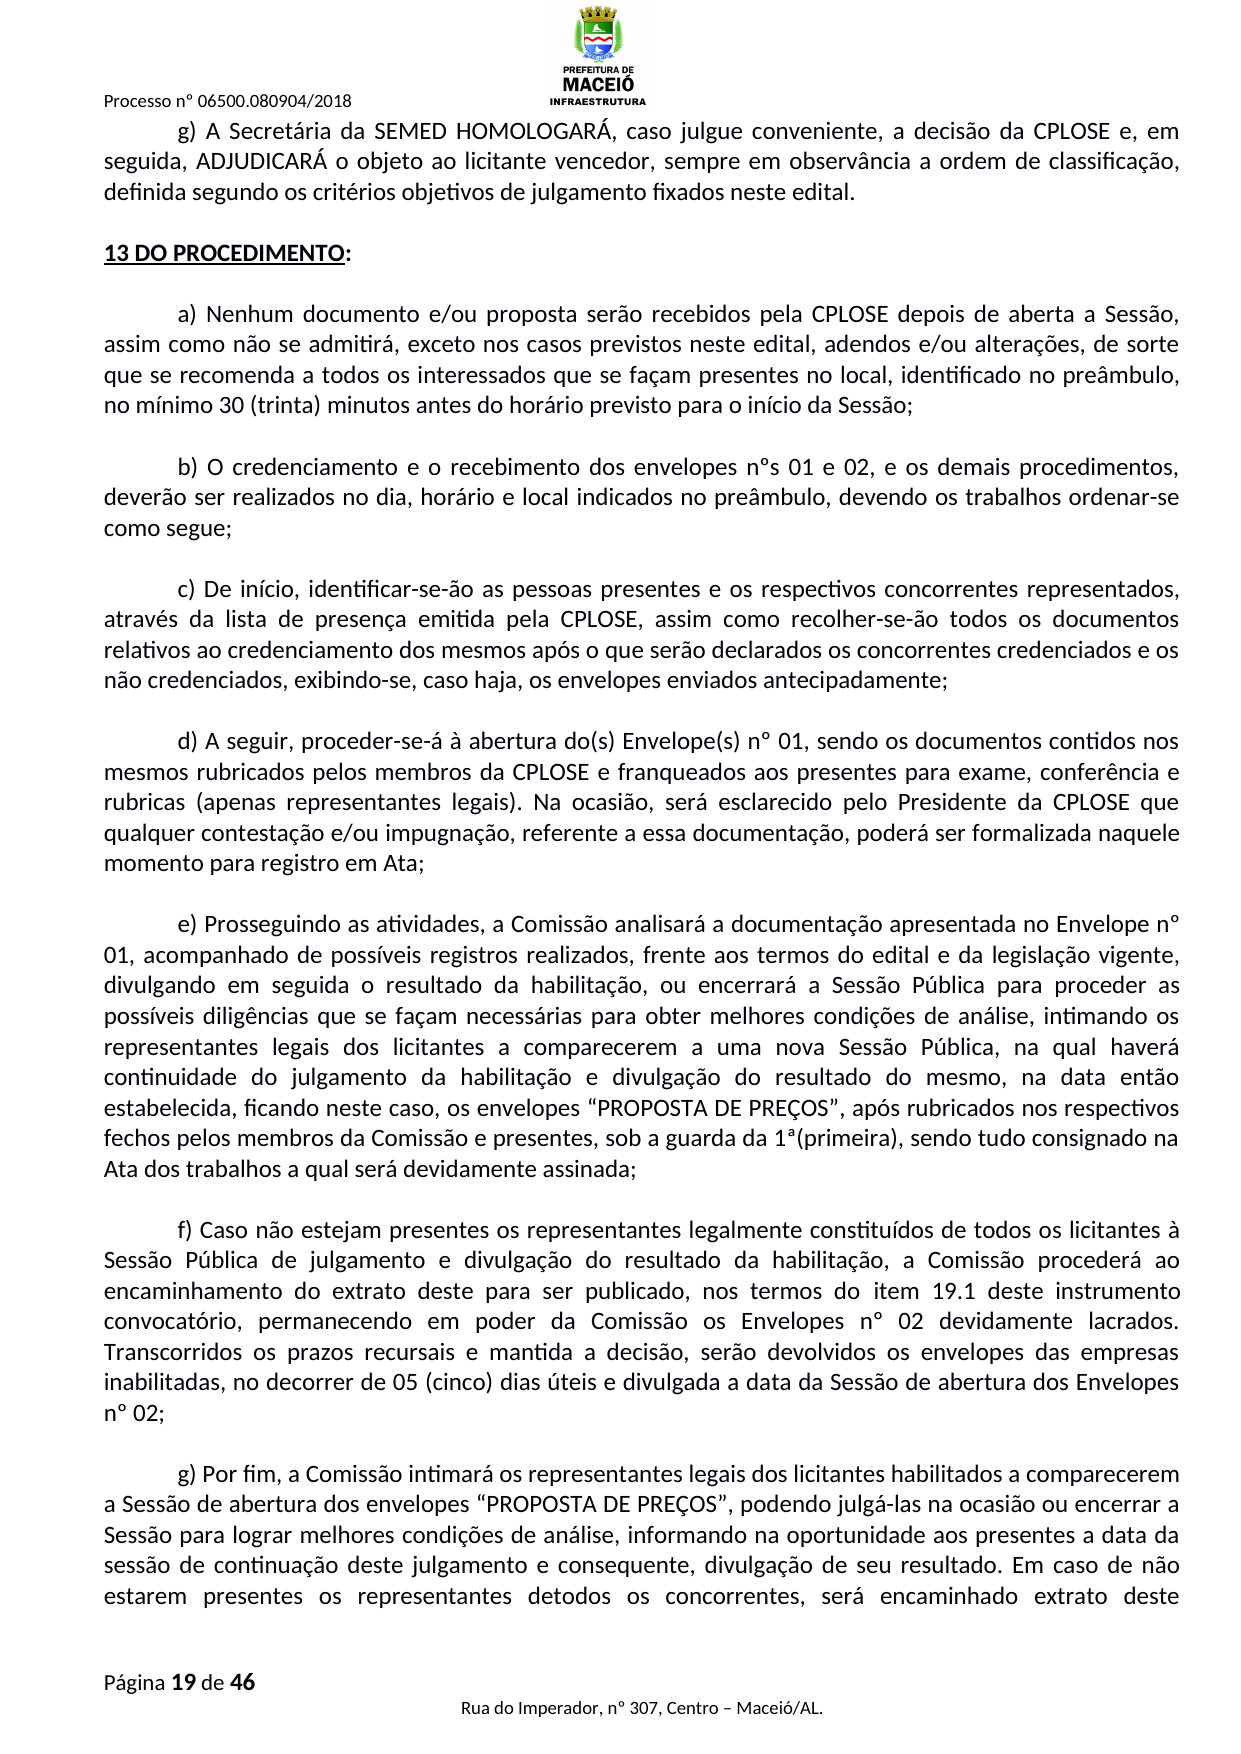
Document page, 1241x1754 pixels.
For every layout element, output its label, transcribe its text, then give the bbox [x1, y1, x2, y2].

text a) Nenhum documento e/ou proposta serão recebidos pela CPLOSE depois de aberta a Sessão, assim como não se admitirá, exceto nos casos previstos neste edital, adendos e/ou alterações, de sorte que se recomenda a todos os interessados que se façam presentes no local, identificado no preâmbulo, no mínimo 30 (trinta) minutos antes do horário previsto para o início da Sessão; [103, 298, 1181, 420]
picture [545, 0, 654, 108]
text 13 DO PROCEDIMENTO: [103, 237, 1181, 268]
text g) A Secretária da SEMED HOMOLOGARÁ, caso julgue conveniente, a decisão da CPLOSE e, em seguida, ADJUDICARÁ o objeto ao licitante vencedor, sempre em observância a ordem de classificação, definida segundo os critérios objetivos de julgamento fixados neste edital. [103, 115, 1181, 207]
list c) De início, identificar-se-ão as pessoas presentes e os respectivos concorrentes representados, através da lista de presença emitida pela CPLOSE, assim como recolher-se-ão todos os documentos relativos ao credenciamento dos mesmos após o que serão declarados os concorrentes credenciados e os não credenciados, exibindo-se, caso haja, os envelopes enviados antecipadamente; [103, 573, 1181, 695]
text d) A seguir, proceder-se-á à abertura do(s) Envelope(s) nº 01, sendo os documentos contidos nos mesmos rubricados pelos membros da CPLOSE e franqueados aos presentes para exame, conferência e rubricas (apenas representantes legais). Na ocasião, será esclarecido pelo Presidente da CPLOSE que qualquer contestação e/ou impugnação, referente a essa documentação, poderá ser formalizada naquele momento para registro em Ata; [103, 725, 1181, 878]
text f) Caso não estejam presentes os representantes legalmente constituídos de todos os licitantes à Sessão Pública de julgamento e divulgação do resultado da habilitação, a Comissão procederá ao encaminhamento do extrato deste para ser publicado, nos termos do item 19.1 deste instrumento convocatório, permanecendo em poder da Comissão os Envelopes nº 02 devidamente lacrados. Transcorridos os prazos recursais e mantida a decisão, serão devolvidos os envelopes das empresas inabilitadas, no decorrer de 05 (cinco) dias úteis e divulgada a data da Sessão de abertura dos Envelopes nº 02; [103, 1214, 1181, 1427]
text b) O credenciamento e o recebimento dos envelopes nºs 01 e 02, e os demais procedimentos, deverão ser realizados no dia, horário e local indicados no preâmbulo, devendo os trabalhos ordenar-se como segue; [103, 451, 1181, 542]
text e) Prosseguindo as atividades, a Comissão analisará a documentação apresentada no Envelope nº 01, acompanhado de possíveis registros realizados, frente aos termos do edital e da legislação vigente, divulgando em seguida o resultado da habilitação, ou encerrará a Sessão Pública para proceder as possíveis diligências que se façam necessárias para obter melhores condições de análise, intimando os representantes legais dos licitantes a comparecerem a uma nova Sessão Pública, na qual haverá continuidade do julgamento da habilitação e divulgação do resultado do mesmo, na data então estabelecida, ficando neste caso, os envelopes “PROPOSTA DE PREÇOS”, após rubricados nos respectivos fechos pelos membros da Comissão e presentes, sob a guarda da 1ª(primeira), sendo tudo consignado na Ata dos trabalhos a qual será devidamente assinada; [103, 908, 1181, 1183]
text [103, 1458, 1181, 1611]
